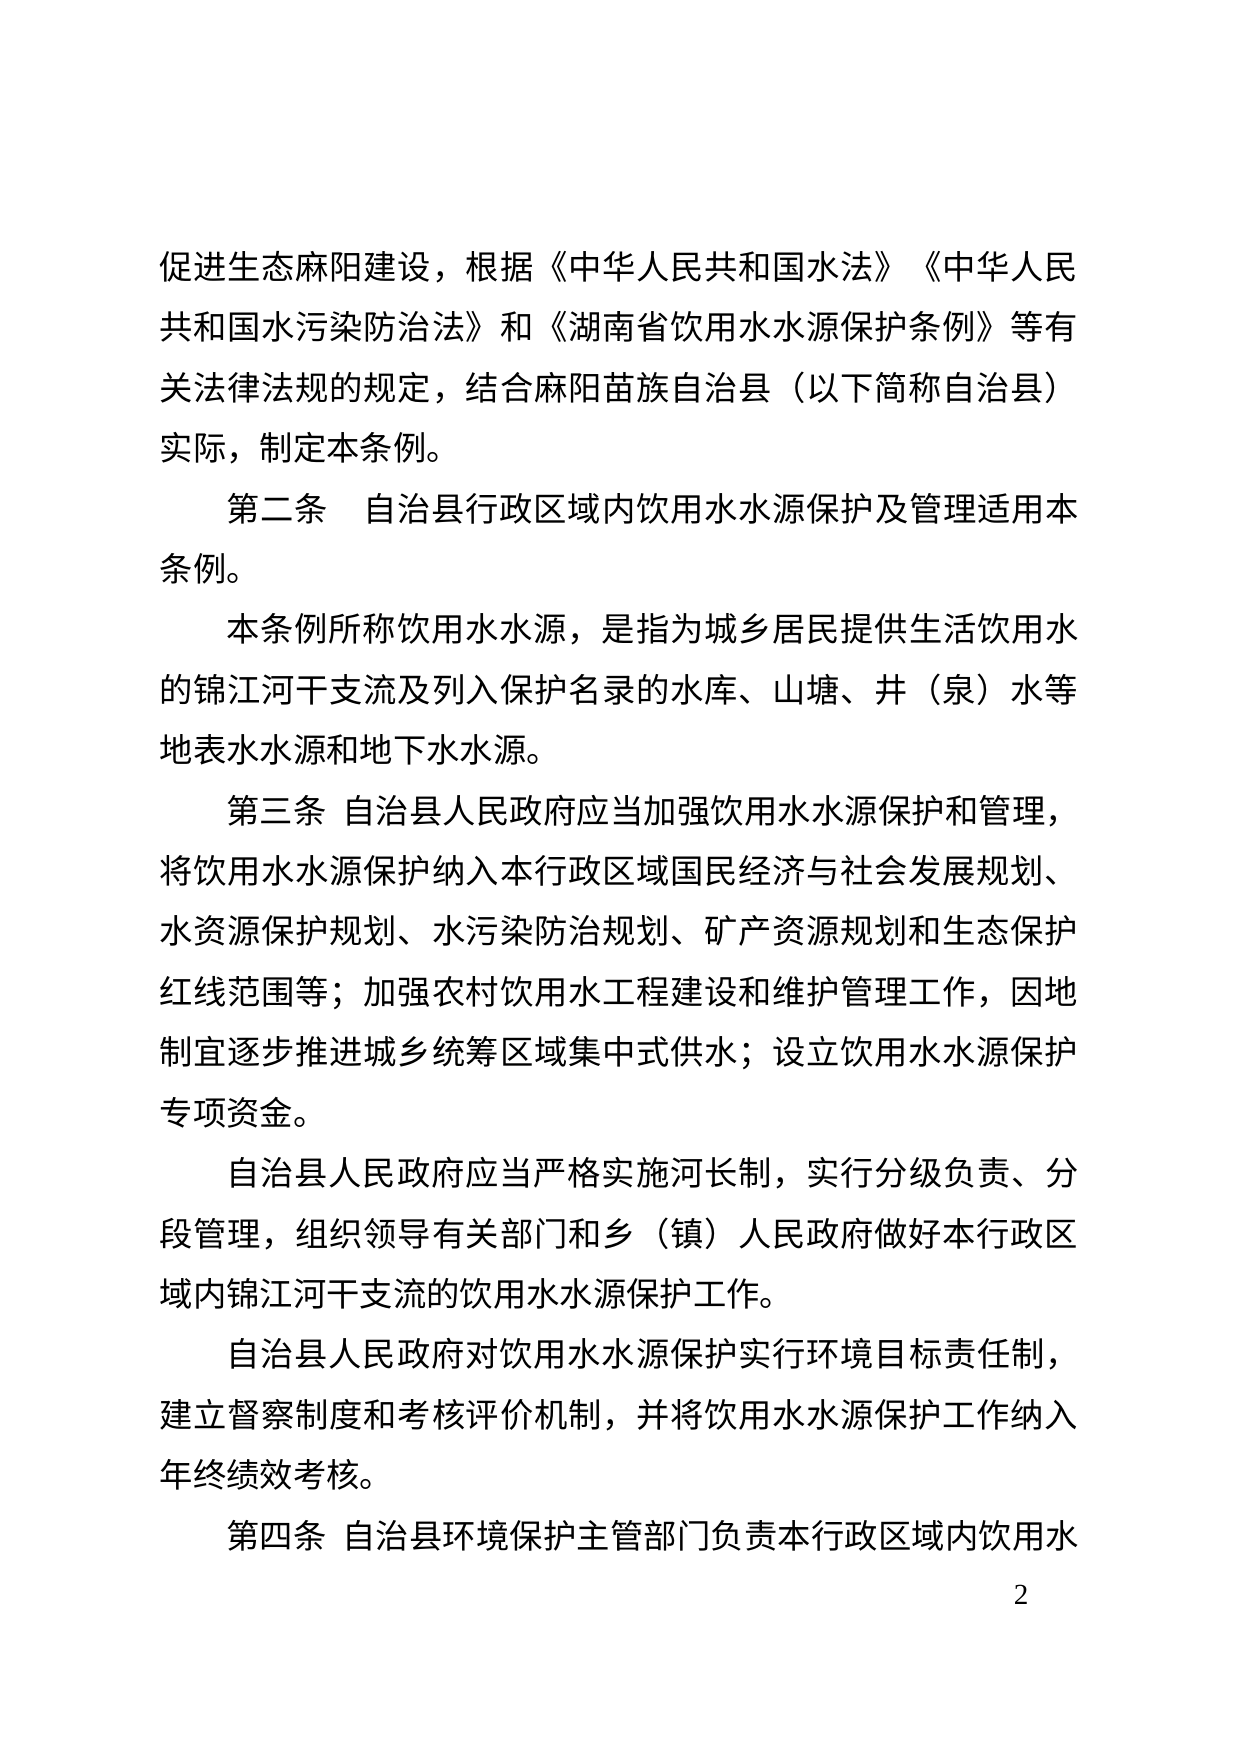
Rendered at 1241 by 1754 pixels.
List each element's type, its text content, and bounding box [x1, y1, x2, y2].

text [159, 228, 1081, 470]
text 第三条 自治县人民政府应当加强饮用水水源保护和管理，将饮用水水源保护纳入本行政区域国民经济与社会发展规划、水资源保护规划、水污染防治规划、矿产资源规划和生态保护红线范围等；加强农村饮用水工程建设和维护管理工作，因地制宜逐步推进城乡统筹区域集中式供水；设立饮用水水源保护专项资金。 [159, 772, 1081, 1135]
text 本条例所称饮用水水源，是指为城乡居民提供生活饮用水的锦江河干支流及列入保护名录的水库、山塘、井（泉）水等地表水水源和地下水水源。 [159, 591, 1081, 772]
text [159, 1497, 1081, 1558]
text 自治县人民政府应当严格实施河长制，实行分级负责、分段管理，组织领导有关部门和乡（镇）人民政府做好本行政区域内锦江河干支流的饮用水水源保护工作。 [159, 1135, 1081, 1316]
text 自治县人民政府对饮用水水源保护实行环境目标责任制，建立督察制度和考核评价机制，并将饮用水水源保护工作纳入年终绩效考核。 [159, 1316, 1081, 1497]
text 第二条 自治县行政区域内饮用水水源保护及管理适用本条例。 [159, 470, 1081, 591]
